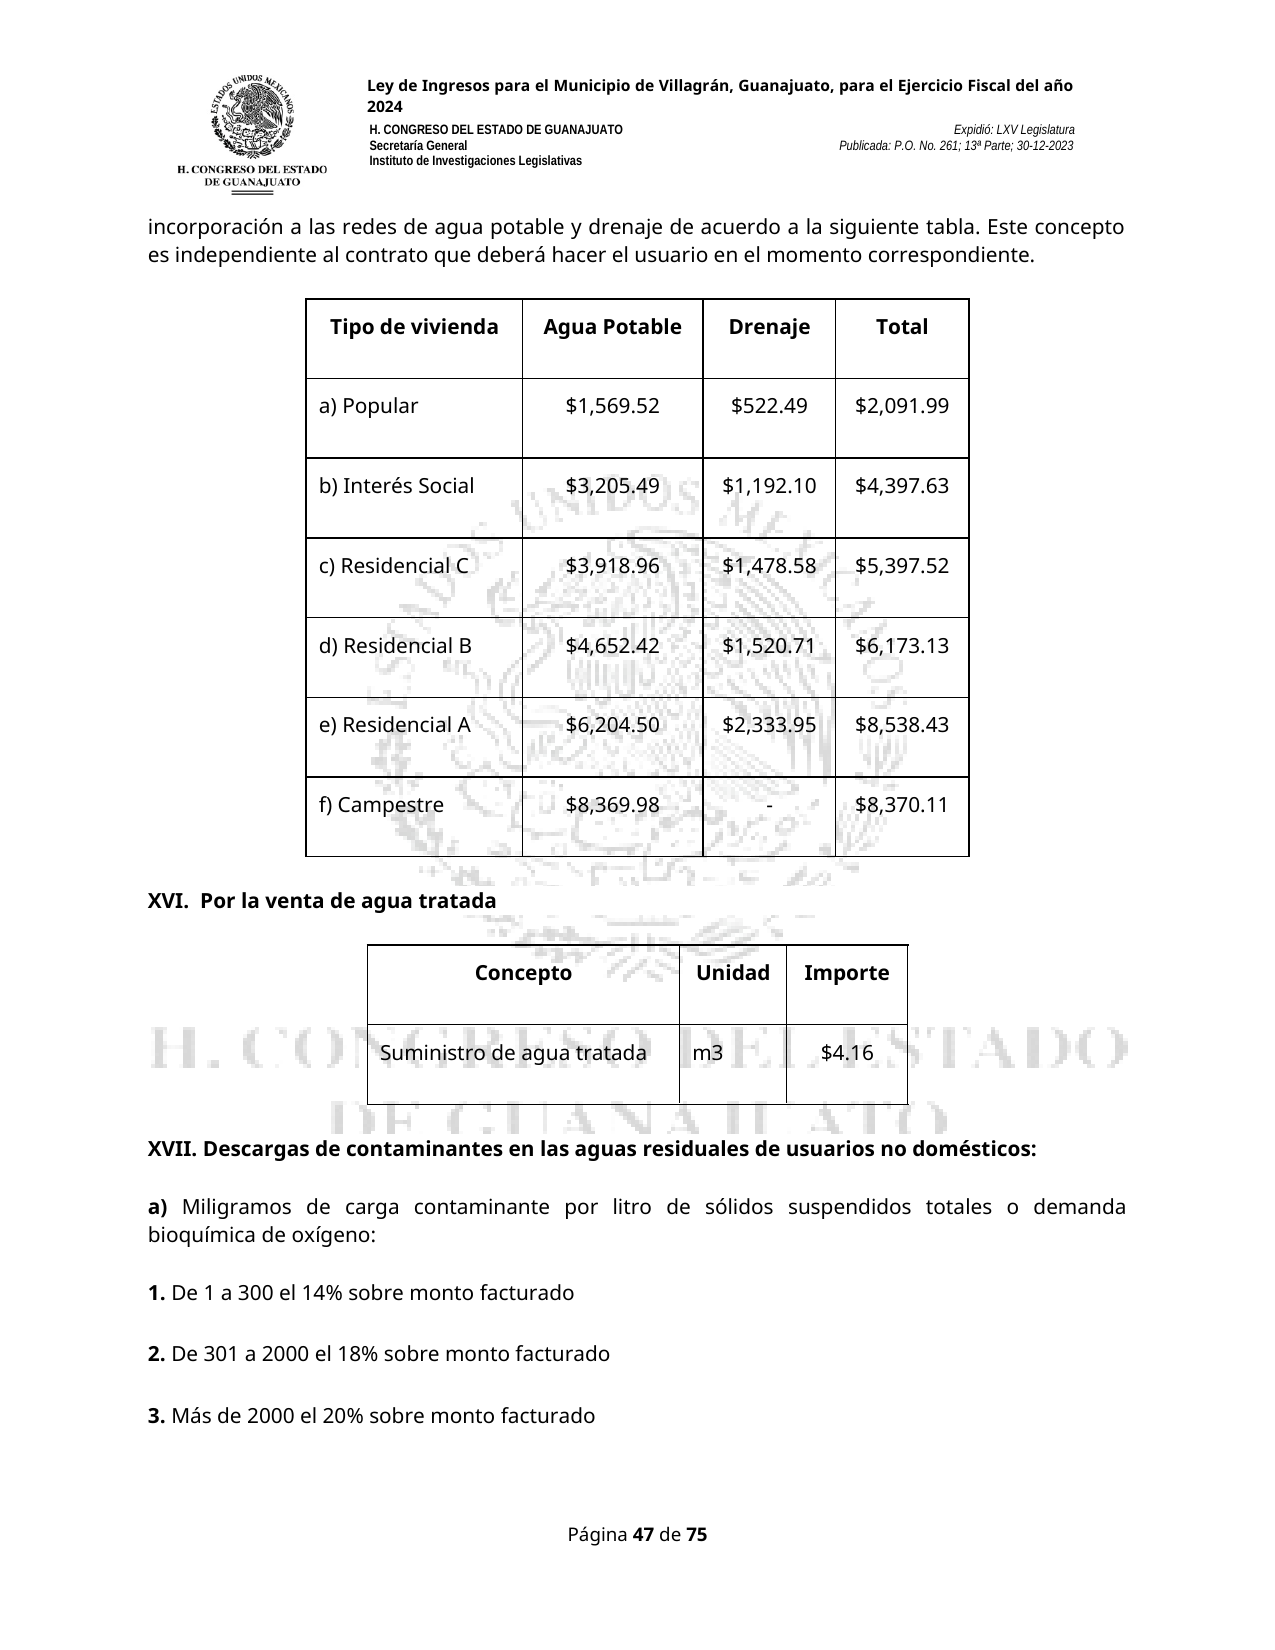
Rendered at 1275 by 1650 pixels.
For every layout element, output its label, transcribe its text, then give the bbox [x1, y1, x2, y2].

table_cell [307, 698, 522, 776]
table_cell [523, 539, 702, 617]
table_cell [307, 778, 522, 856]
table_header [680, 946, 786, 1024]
picture [177, 75, 327, 201]
text XVII. Descargas de contaminantes en las aguas residuales de usuarios no domésticos: [148, 1134, 1127, 1163]
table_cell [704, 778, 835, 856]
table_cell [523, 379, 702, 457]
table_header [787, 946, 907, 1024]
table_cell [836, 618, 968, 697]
text XVI. Por la venta de agua tratada [148, 886, 1127, 915]
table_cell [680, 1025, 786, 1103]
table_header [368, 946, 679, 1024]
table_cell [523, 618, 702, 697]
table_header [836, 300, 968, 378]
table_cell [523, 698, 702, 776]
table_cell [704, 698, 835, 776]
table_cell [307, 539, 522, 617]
text 3. Más de 2000 el 20% sobre monto facturado [148, 1401, 1127, 1430]
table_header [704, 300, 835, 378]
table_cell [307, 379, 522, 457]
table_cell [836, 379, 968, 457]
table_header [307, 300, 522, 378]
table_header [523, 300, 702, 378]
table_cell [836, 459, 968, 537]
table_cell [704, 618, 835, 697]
text a) Miligramos de carga contaminante por litro de sólidos suspendidos totales o demanda bioquímica de oxígeno: [148, 1192, 1127, 1249]
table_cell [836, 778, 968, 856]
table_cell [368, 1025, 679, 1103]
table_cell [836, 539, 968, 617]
text 2. De 301 a 2000 el 18% sobre monto facturado [148, 1339, 1127, 1368]
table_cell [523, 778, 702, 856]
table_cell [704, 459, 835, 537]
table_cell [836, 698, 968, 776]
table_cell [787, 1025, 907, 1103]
text 1. De 1 a 300 el 14% sobre monto facturado [148, 1278, 1127, 1306]
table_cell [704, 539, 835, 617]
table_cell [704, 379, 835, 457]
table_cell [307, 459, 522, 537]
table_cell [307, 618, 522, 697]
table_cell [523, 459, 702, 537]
